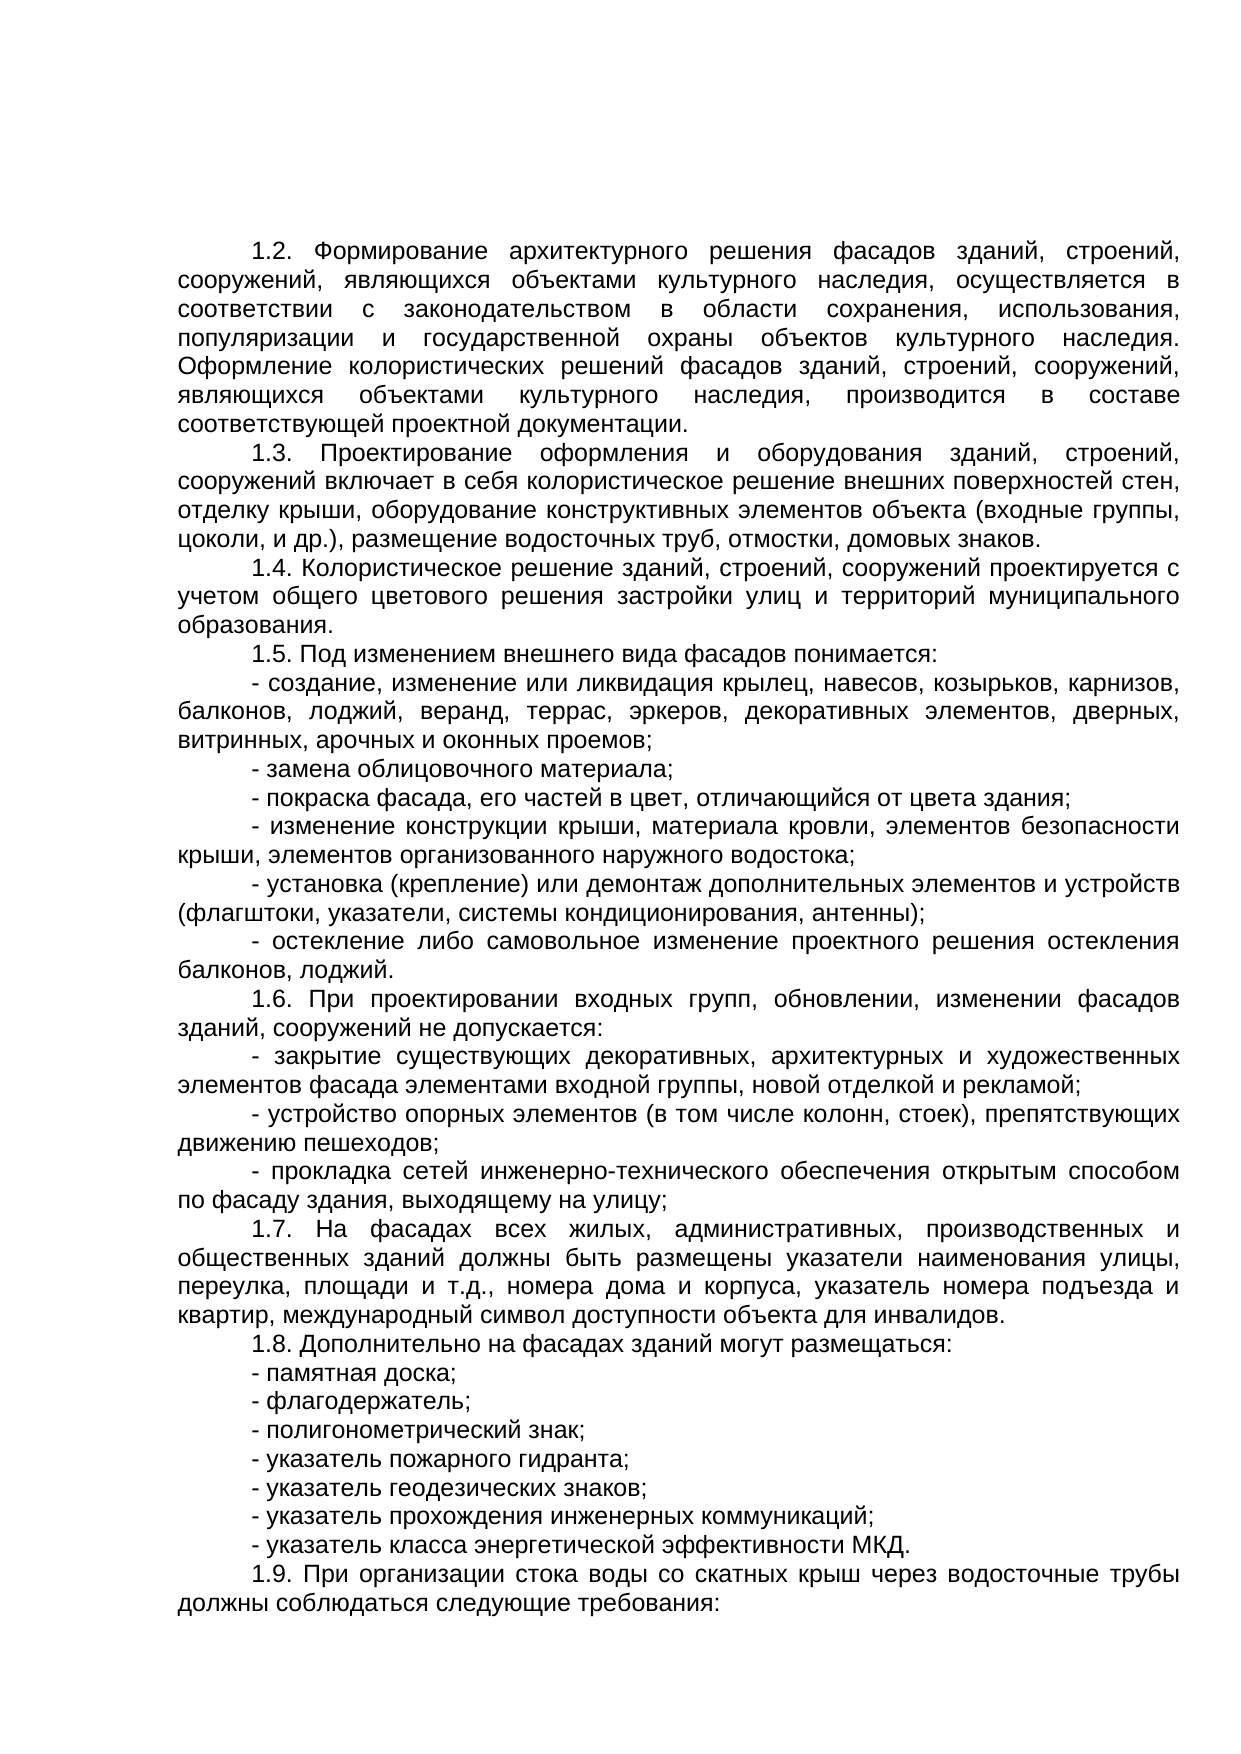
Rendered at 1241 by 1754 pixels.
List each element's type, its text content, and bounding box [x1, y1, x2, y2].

text - прокладка сетей инженерно-технического обеспечения открытым способом по фасаду здания, выходящему на улицу; [177, 1156, 1181, 1214]
text - изменение конструкции крыши, материала кровли, элементов безопасности крыши, элементов организованного наружного водостока; [177, 811, 1181, 869]
text - флагодержатель; [177, 1386, 1181, 1415]
text 1.3. Проектирование оформления и оборудования зданий, строений, сооружений включает в себя колористическое решение внешних поверхностей стен, отделку крыши, оборудование конструктивных элементов объекта (входные группы, цоколи, и др.), размещение водосточных труб, отмостки, домовых знаков. [177, 437, 1181, 552]
text 1.4. Колористическое решение зданий, строений, сооружений проектируется с учетом общего цветового решения застройки улиц и территорий муниципального образования. [177, 552, 1181, 639]
text - полигонометрический знак; [177, 1415, 1181, 1444]
text - остекление либо самовольное изменение проектного решения остекления балконов, лоджий. [177, 926, 1181, 984]
text - памятная доска; [177, 1357, 1181, 1386]
text 1.8. Дополнительно на фасадах зданий могут размещаться: [177, 1329, 1181, 1357]
text 1.7. На фасадах всех жилых, административных, производственных и общественных зданий должны быть размещены указатели наименования улицы, переулка, площади и т.д., номера дома и корпуса, указатель номера подъезда и квартир, международный символ доступности объекта для инвалидов. [177, 1214, 1181, 1329]
text - создание, изменение или ликвидация крылец, навесов, козырьков, карнизов, балконов, лоджий, веранд, террас, эркеров, декоративных элементов, дверных, витринных, арочных и оконных проемов; [177, 667, 1181, 754]
text - замена облицовочного материала; [177, 754, 1181, 782]
text 1.6. При проектировании входных групп, обновлении, изменении фасадов зданий, сооружений не допускается: [177, 984, 1181, 1041]
text - закрытие существующих декоративных, архитектурных и художественных элементов фасада элементами входной группы, новой отделкой и рекламой; [177, 1041, 1181, 1099]
text - указатель прохождения инженерных коммуникаций; [177, 1501, 1181, 1530]
text - указатель класса энергетической эффективности МКД. [177, 1530, 1181, 1559]
text - покраска фасада, его частей в цвет, отличающийся от цвета здания; [177, 782, 1181, 811]
text 1.5. Под изменением внешнего вида фасадов понимается: [177, 639, 1181, 667]
text - указатель пожарного гидранта; [177, 1444, 1181, 1472]
text - указатель геодезических знаков; [177, 1472, 1181, 1501]
text - устройство опорных элементов (в том числе колонн, стоек), препятствующих движению пешеходов; [177, 1099, 1181, 1156]
text 1.9. При организации стока воды со скатных крыш через водосточные трубы должны соблюдаться следующие требования: [177, 1559, 1181, 1616]
text 1.2. Формирование архитектурного решения фасадов зданий, строений, сооружений, являющихся объектами культурного наследия, осуществляется в соответствии с законодательством в области сохранения, использования, популяризации и государственной охраны объектов культурного наследия. Оформление колористических решений фасадов зданий, строений, сооружений, являющихся объектами культурного наследия, производится в составе соответствующей проектной документации. [177, 236, 1181, 437]
text - установка (крепление) или демонтаж дополнительных элементов и устройств (флагштоки, указатели, системы кондиционирования, антенны); [177, 869, 1181, 926]
